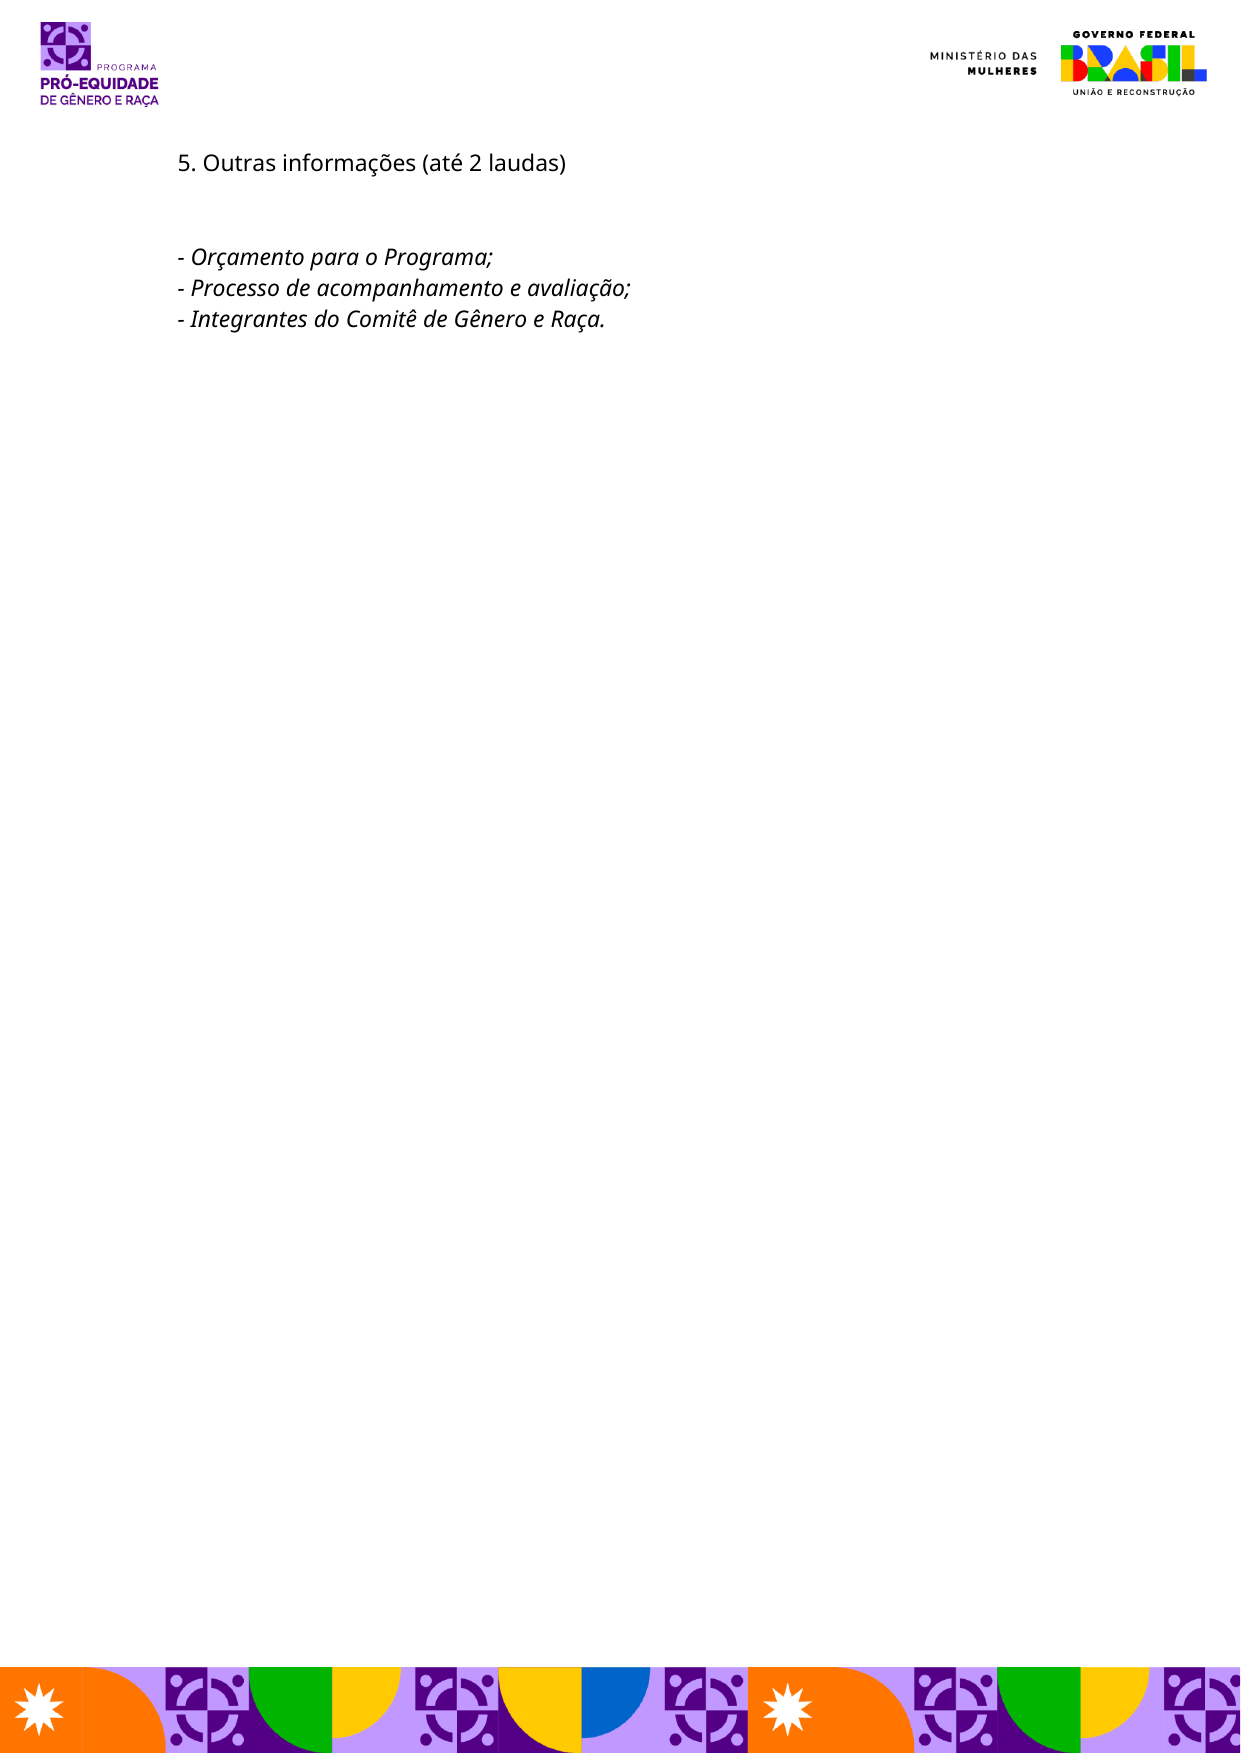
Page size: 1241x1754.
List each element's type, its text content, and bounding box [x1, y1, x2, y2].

text - Integrantes do Comitê de Gênero e Raça. [177, 303, 1063, 334]
text 5. Outras informações (até 2 laudas) [177, 147, 1063, 178]
picture [0, 22, 1241, 107]
picture [0, 1667, 1241, 1754]
text - Processo de acompanhamento e avaliação; [177, 272, 1063, 303]
text - Orçamento para o Programa; [177, 241, 1063, 272]
